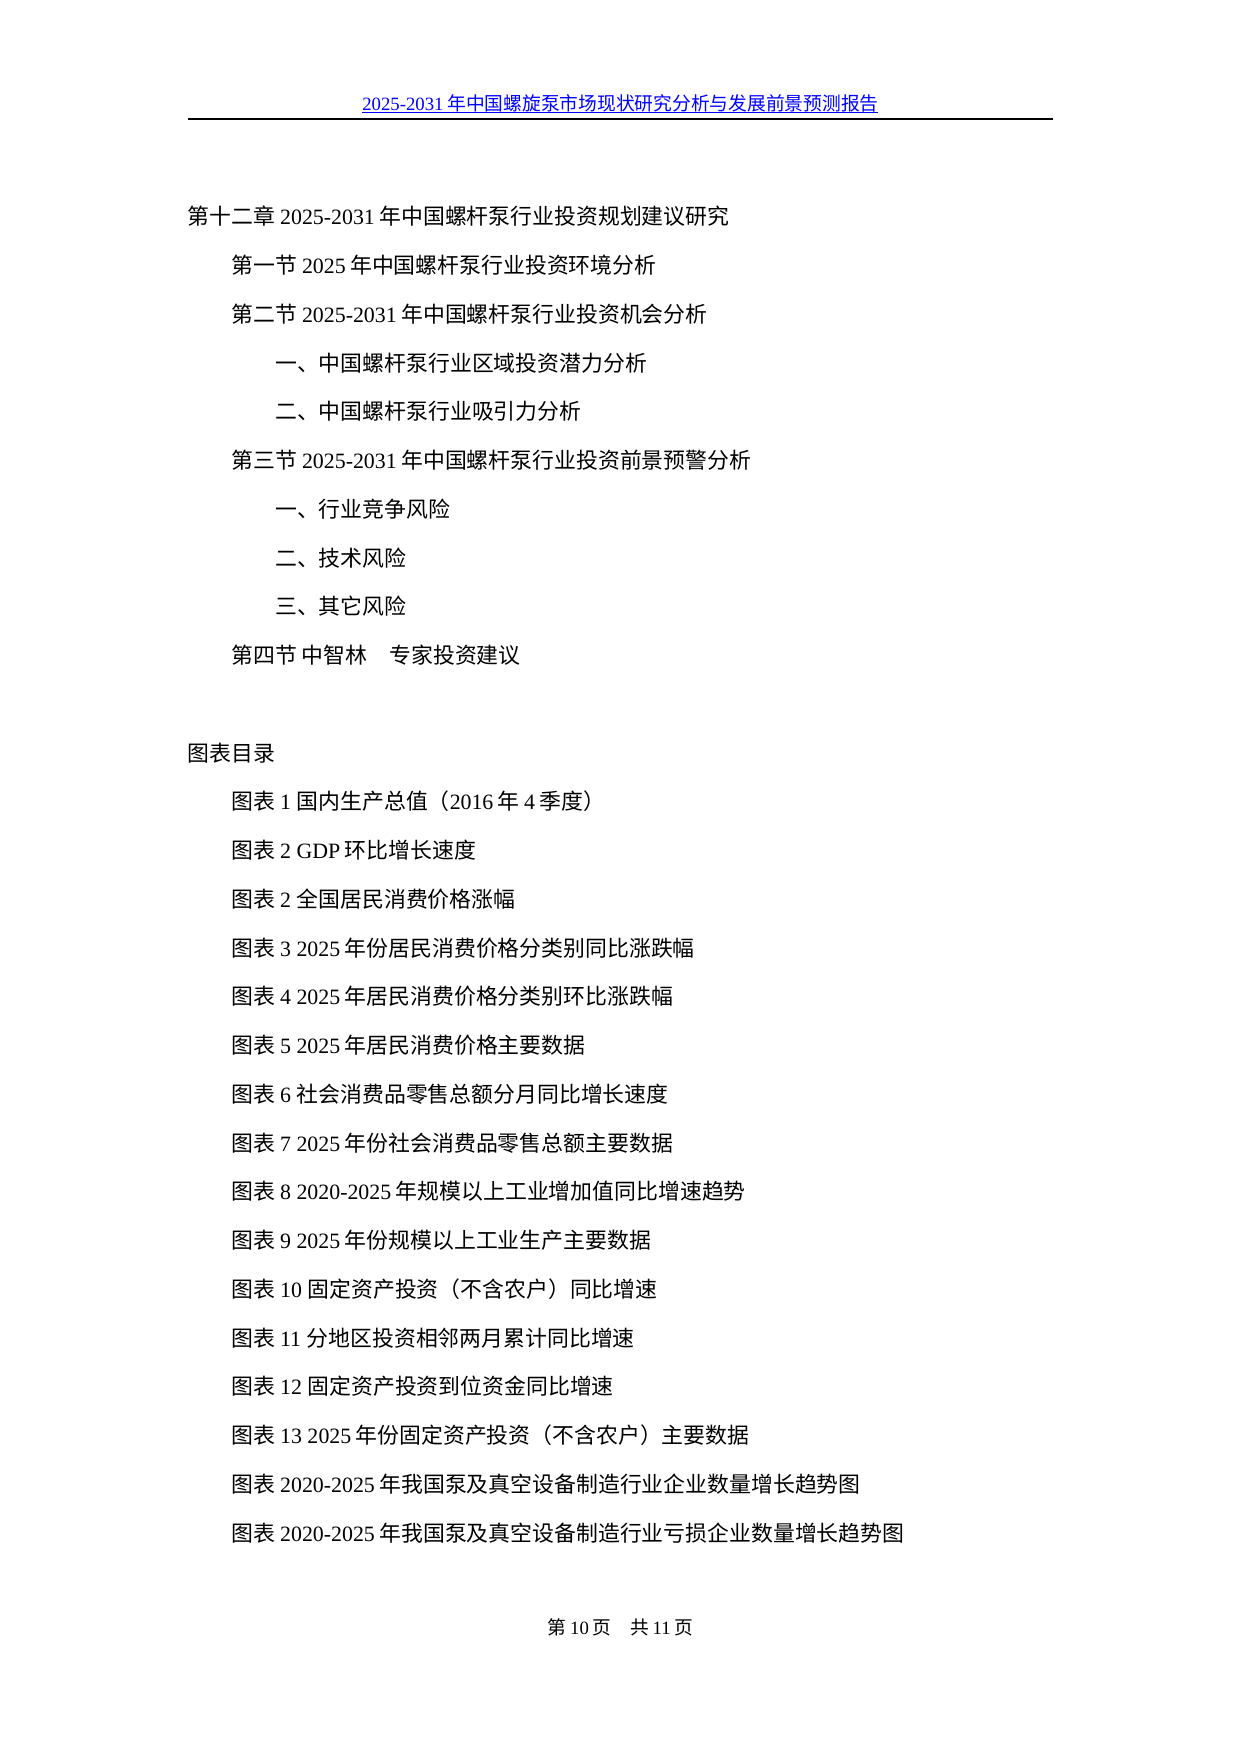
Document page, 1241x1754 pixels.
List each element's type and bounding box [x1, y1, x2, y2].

text [187, 150, 1053, 1548]
